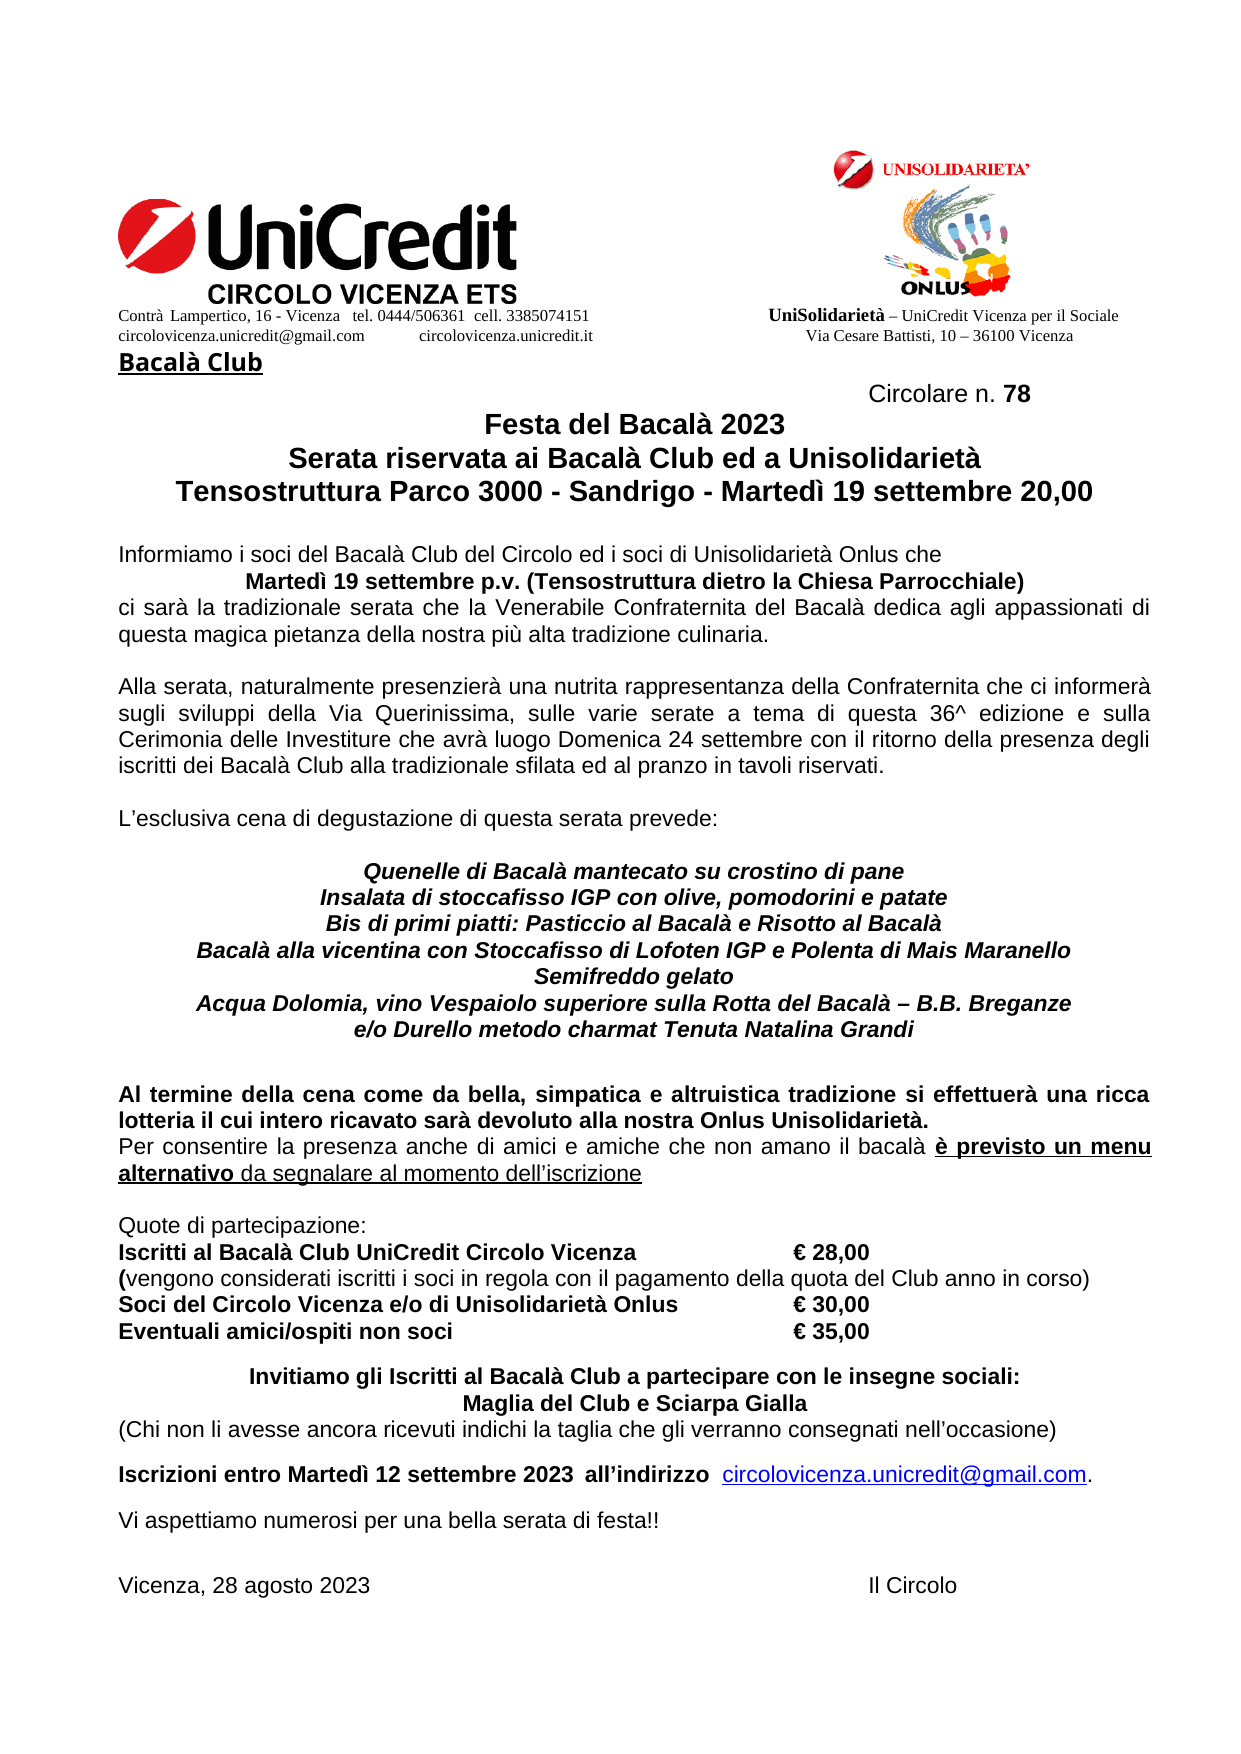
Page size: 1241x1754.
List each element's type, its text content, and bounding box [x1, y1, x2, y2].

text Insalata di stoccafisso IGP con olive, pomodorini e patate [118, 884, 1152, 910]
text Festa del Bacalà 2023 [118, 407, 1152, 441]
text (vengono considerati iscritti i soci in regola con il pagamento della quota del Club anno in corso) [118, 1265, 1152, 1291]
text Per consentire la presenza anche di amici e amiche che non amano il bacalà è previsto un menu alternativo da segnalare al momento dell’iscrizione [118, 1133, 1152, 1186]
text Vicenza, 28 agosto 2023 Il Circolo [118, 1572, 1152, 1598]
text Eventuali amici/ospiti non soci € 35,00 [118, 1318, 1152, 1344]
text Alla serata, naturalmente presenzierà una nutrita rappresentanza della Confraternita che ci informerà sugli sviluppi della Via Querinissima, sulle varie serate a tema di questa 36^ edizione e sulla Cerimonia delle Investiture che avrà luogo Domenica 24 settembre con il ritorno della presenza degli iscritti dei Bacalà Club alla tradizionale sfilata ed al pranzo in tavoli riservati. [118, 673, 1152, 779]
text Contrà Lampertico, 16 - Vicenza tel. 0444/506361 cell. 3385074151 UniSolidarietà – UniCredit Vicenza per il Sociale [118, 304, 1152, 325]
text Bacalà alla vicentina con Stoccafisso di Lofoten IGP e Polenta di Mais Maranello [118, 937, 1152, 963]
text Martedì 19 settembre p.v. (Tensostruttura dietro la Chiesa Parrocchiale) [118, 568, 1152, 594]
text Iscritti al Bacalà Club UniCredit Circolo Vicenza € 28,00 [118, 1239, 1152, 1265]
text Acqua Dolomia, vino Vespaiolo superiore sulla Rotta del Bacalà – B.B. Breganze [118, 989, 1152, 1016]
text circolovicenza.unicredit@gmail.com circolovicenza.unicredit.it Via Cesare Battisti, 10 – 36100 Vicenza [118, 325, 1152, 344]
text Soci del Circolo Vicenza e/o di Unisolidarietà Onlus € 30,00 [118, 1291, 1152, 1318]
text Maglia del Club e Sciarpa Gialla [118, 1389, 1152, 1416]
picture [831, 149, 1066, 304]
text Vi aspettiamo numerosi per una bella serata di festa!! [118, 1507, 1152, 1533]
text Bis di primi piatti: Pasticcio al Bacalà e Risotto al Bacalà [118, 910, 1152, 937]
picture [118, 199, 517, 304]
text Semifreddo gelato [118, 963, 1152, 989]
text L’esclusiva cena di degustazione di questa serata prevede: [118, 805, 1152, 831]
text Circolare n. 78 [118, 378, 1152, 407]
text (Chi non li avesse ancora ricevuti indichi la taglia che gli verranno consegnati nell’occasione) [118, 1416, 1152, 1442]
text Quenelle di Bacalà mantecato su crostino di pane [118, 858, 1152, 884]
text Iscrizioni entro Martedì 12 settembre 2023 all’indirizzo circolovicenza.unicredit@gmail.com. [118, 1461, 1152, 1488]
text Bacalà Club [118, 344, 1152, 378]
text e/o Durello metodo charmat Tenuta Natalina Grandi [118, 1016, 1152, 1042]
text Tensostruttura Parco 3000 - Sandrigo - Martedì 19 settembre 20,00 [118, 474, 1152, 508]
text ci sarà la tradizionale serata che la Venerabile Confraternita del Bacalà dedica agli appassionati di questa magica pietanza della nostra più alta tradizione culinaria. [118, 594, 1152, 647]
text Serata riservata ai Bacalà Club ed a Unisolidarietà [118, 441, 1152, 474]
text Quote di partecipazione: [118, 1212, 1152, 1239]
text Invitiamo gli Iscritti al Bacalà Club a partecipare con le insegne sociali: [118, 1363, 1152, 1389]
text Al termine della cena come da bella, simpatica e altruistica tradizione si effettuerà una ricca lotteria il cui intero ricavato sarà devoluto alla nostra Onlus Unisolidarietà. [118, 1081, 1152, 1133]
text Informiamo i soci del Bacalà Club del Circolo ed i soci di Unisolidarietà Onlus che [118, 541, 1152, 568]
